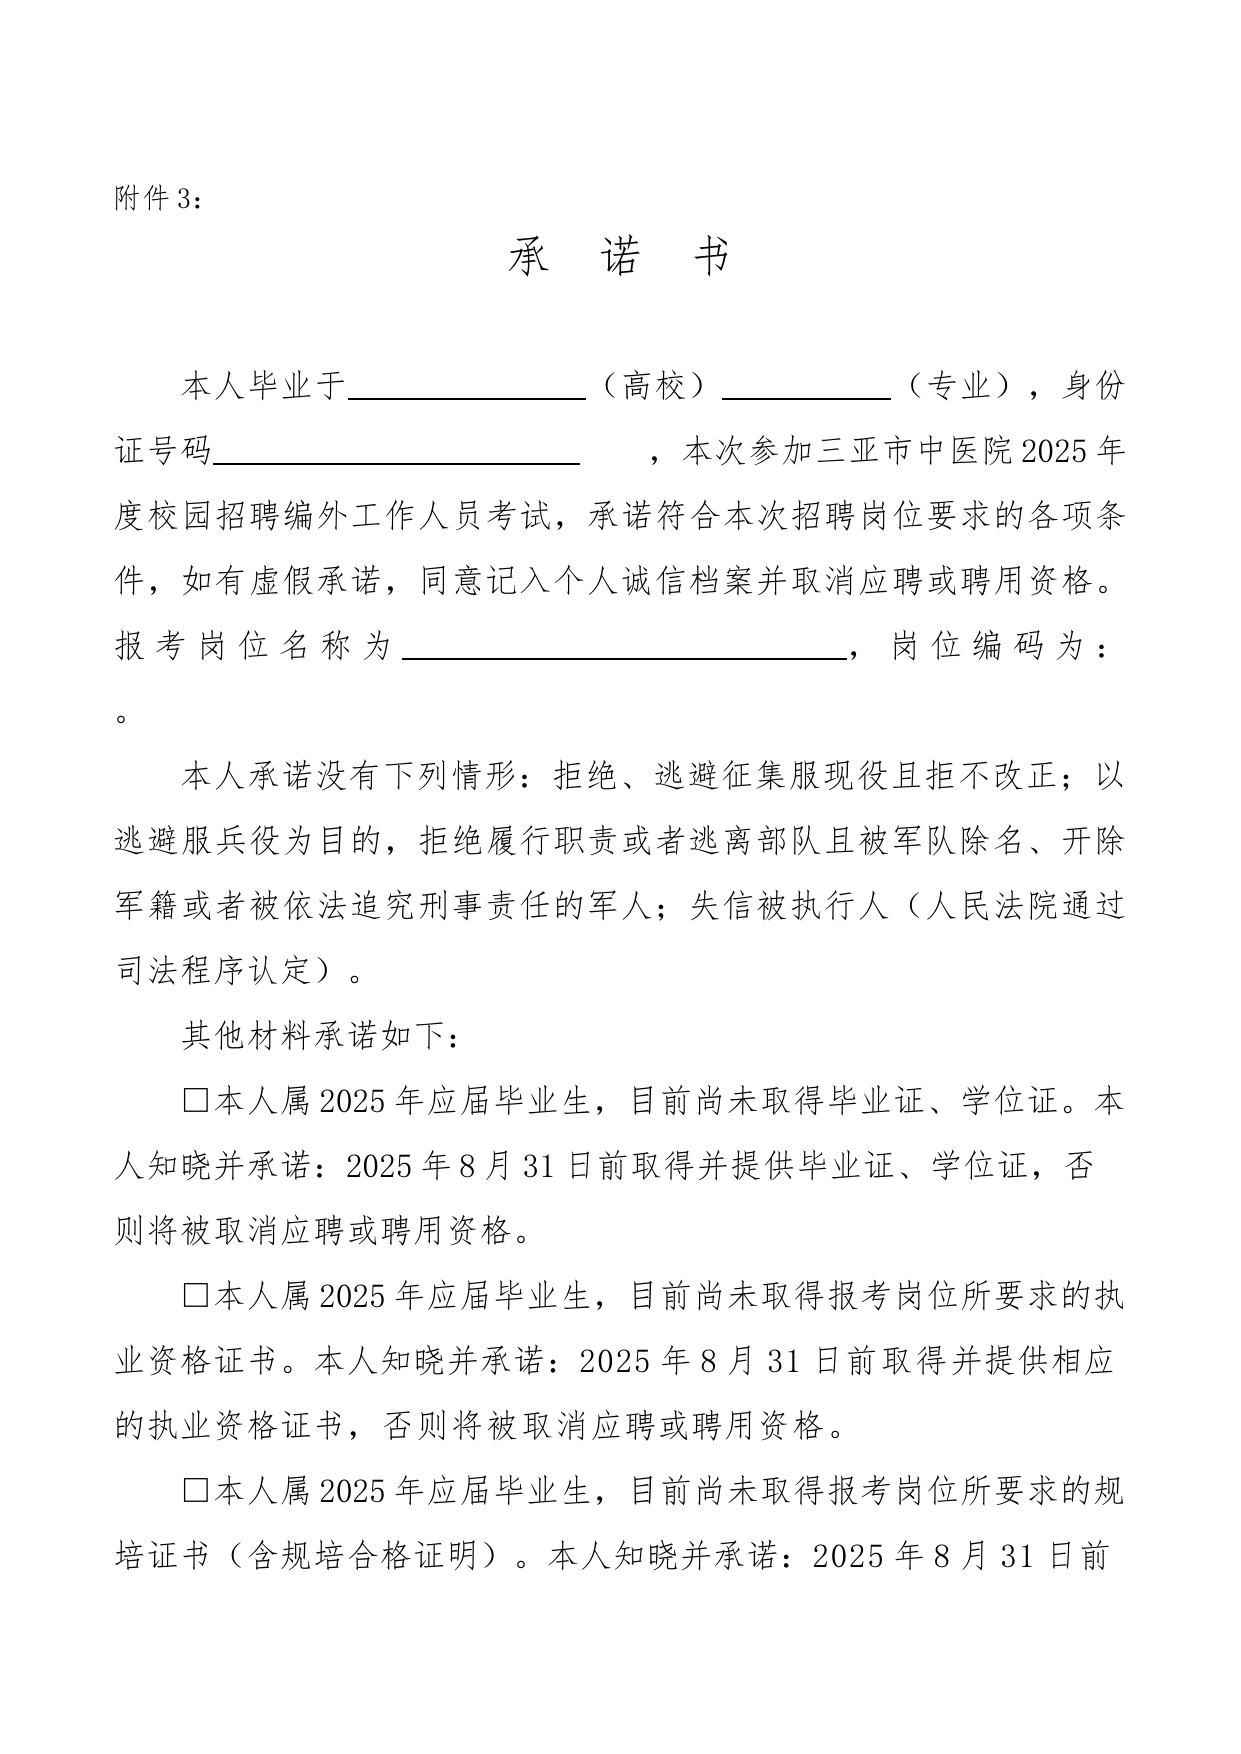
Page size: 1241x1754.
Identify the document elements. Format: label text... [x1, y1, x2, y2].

text 承 诺 书 [112, 220, 1128, 285]
text □本人属2025年应届毕业生，目前尚未取得毕业证、学位证。本人知晓并承诺：2025年8月31日前取得并提供毕业证、学位证，否则将被取消应聘或聘用资格。 [112, 1065, 1128, 1260]
text 本人毕业于 （高校） （专业），身份证号码 ，本次参加三亚市中医院2025年度校园招聘编外工作人员考试，承诺符合本次招聘岗位要求的各项条件，如有虚假承诺，同意记入个人诚信档案并取消应聘或聘用资格。报考岗位名称为 ，岗位编码为： 。 [112, 350, 1128, 740]
text 其他材料承诺如下： [112, 1000, 1128, 1065]
text 本人承诺没有下列情形：拒绝、逃避征集服现役且拒不改正；以逃避服兵役为目的，拒绝履行职责或者逃离部队且被军队除名、开除军籍或者被依法追究刑事责任的军人；失信被执行人（人民法院通过司法程序认定）。 [112, 740, 1128, 1000]
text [112, 1455, 1128, 1585]
text 附件3： [112, 162, 1128, 220]
text □本人属2025年应届毕业生，目前尚未取得报考岗位所要求的执业资格证书。本人知晓并承诺：2025年8月31日前取得并提供相应的执业资格证书，否则将被取消应聘或聘用资格。 [112, 1260, 1128, 1455]
